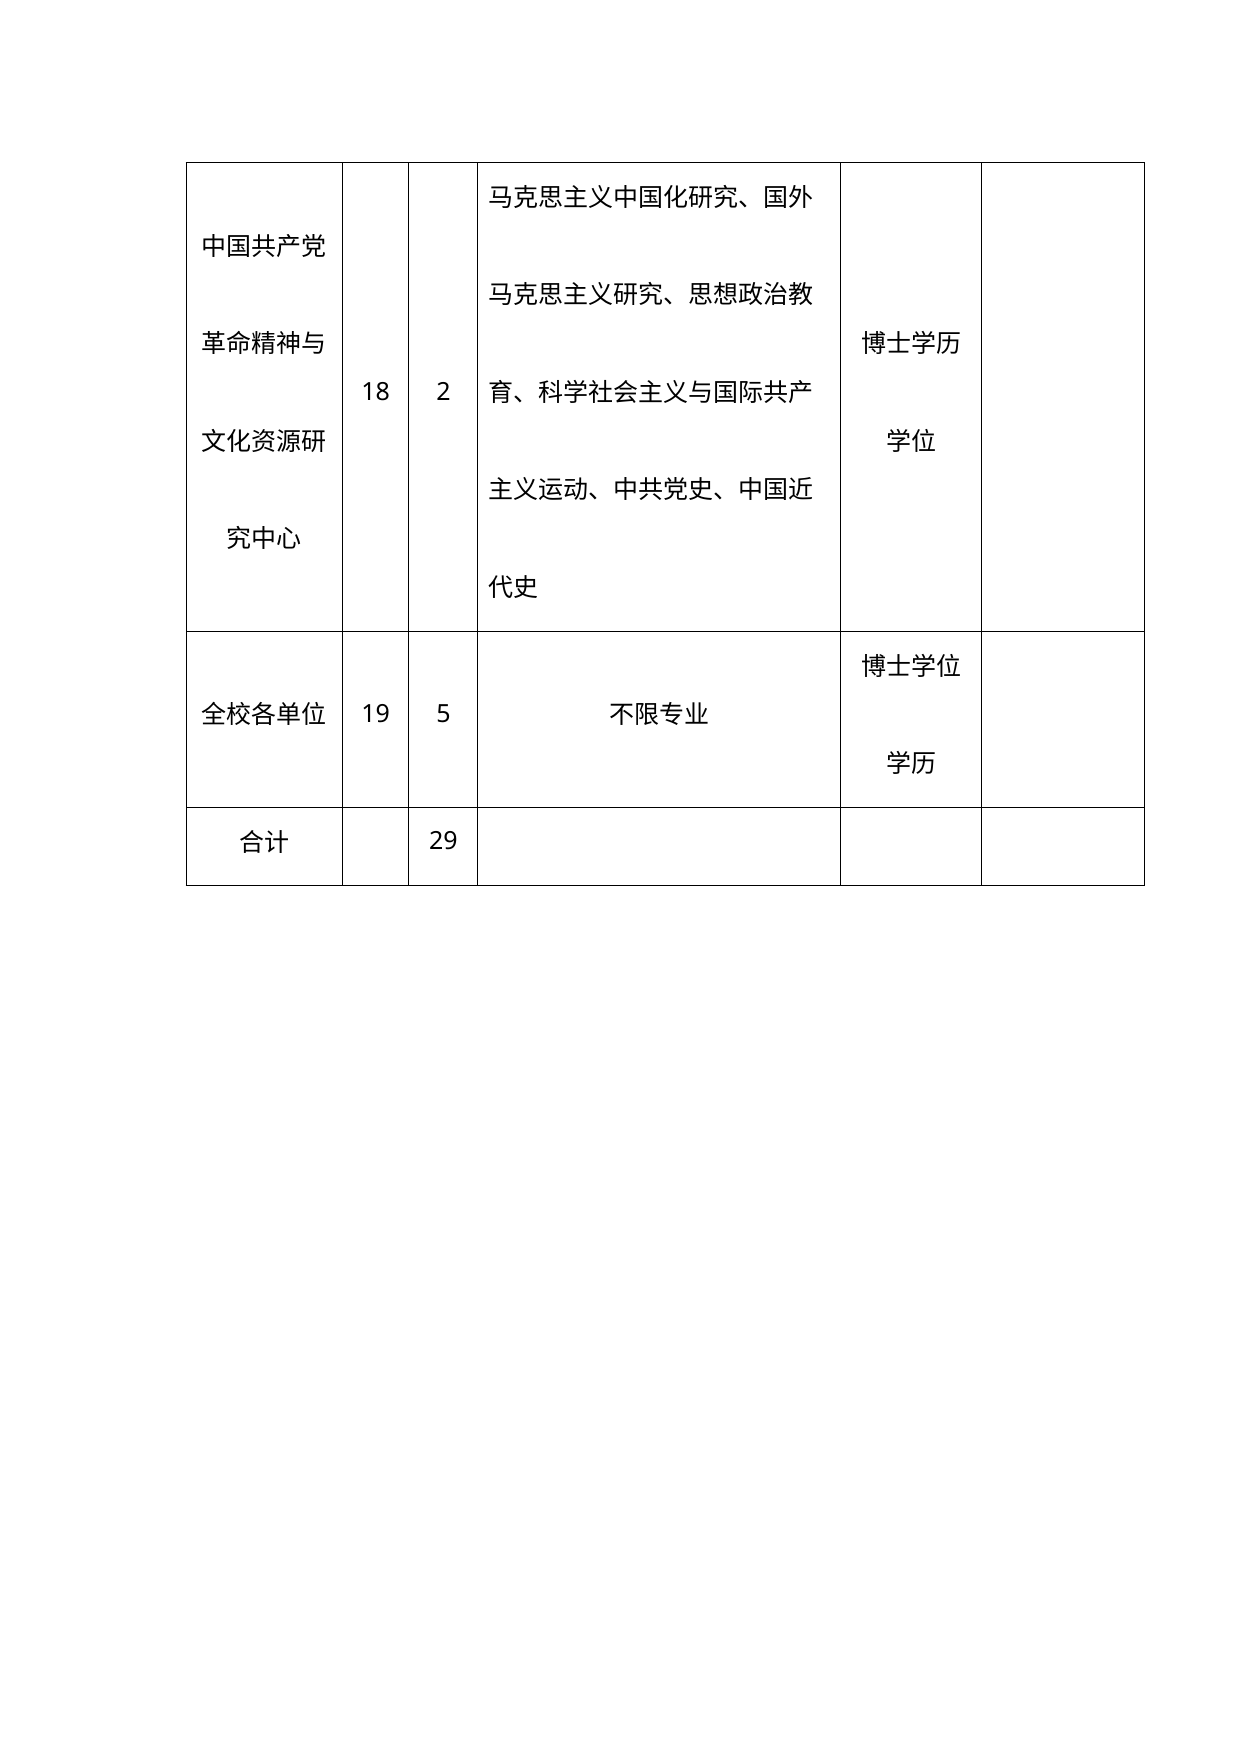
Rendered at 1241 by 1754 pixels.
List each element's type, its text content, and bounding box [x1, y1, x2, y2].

table_cell 博士学位学历 [841, 632, 981, 807]
table_cell 全校各单位 [187, 632, 342, 807]
table_cell 中国共产党革命精神与文化资源研究中心 [187, 163, 342, 631]
table_cell 5 [409, 632, 477, 807]
table_cell 马克思主义中国化研究、国外马克思主义研究、思想政治教育、科学社会主义与国际共产主义运动、中共党史、中国近代史 [478, 163, 840, 631]
table_cell [982, 808, 1144, 885]
table_cell [982, 163, 1144, 631]
table_cell 29 [409, 808, 477, 885]
table_cell 2 [409, 163, 477, 631]
table_cell [841, 808, 981, 885]
table_cell 不限专业 [478, 632, 840, 807]
table_cell 19 [343, 632, 408, 807]
table_cell [343, 808, 408, 885]
table_cell [982, 632, 1144, 807]
table_cell 博士学历学位 [841, 163, 981, 631]
table_cell [478, 808, 840, 885]
table_cell 18 [343, 163, 408, 631]
table_cell 合计 [187, 808, 342, 885]
